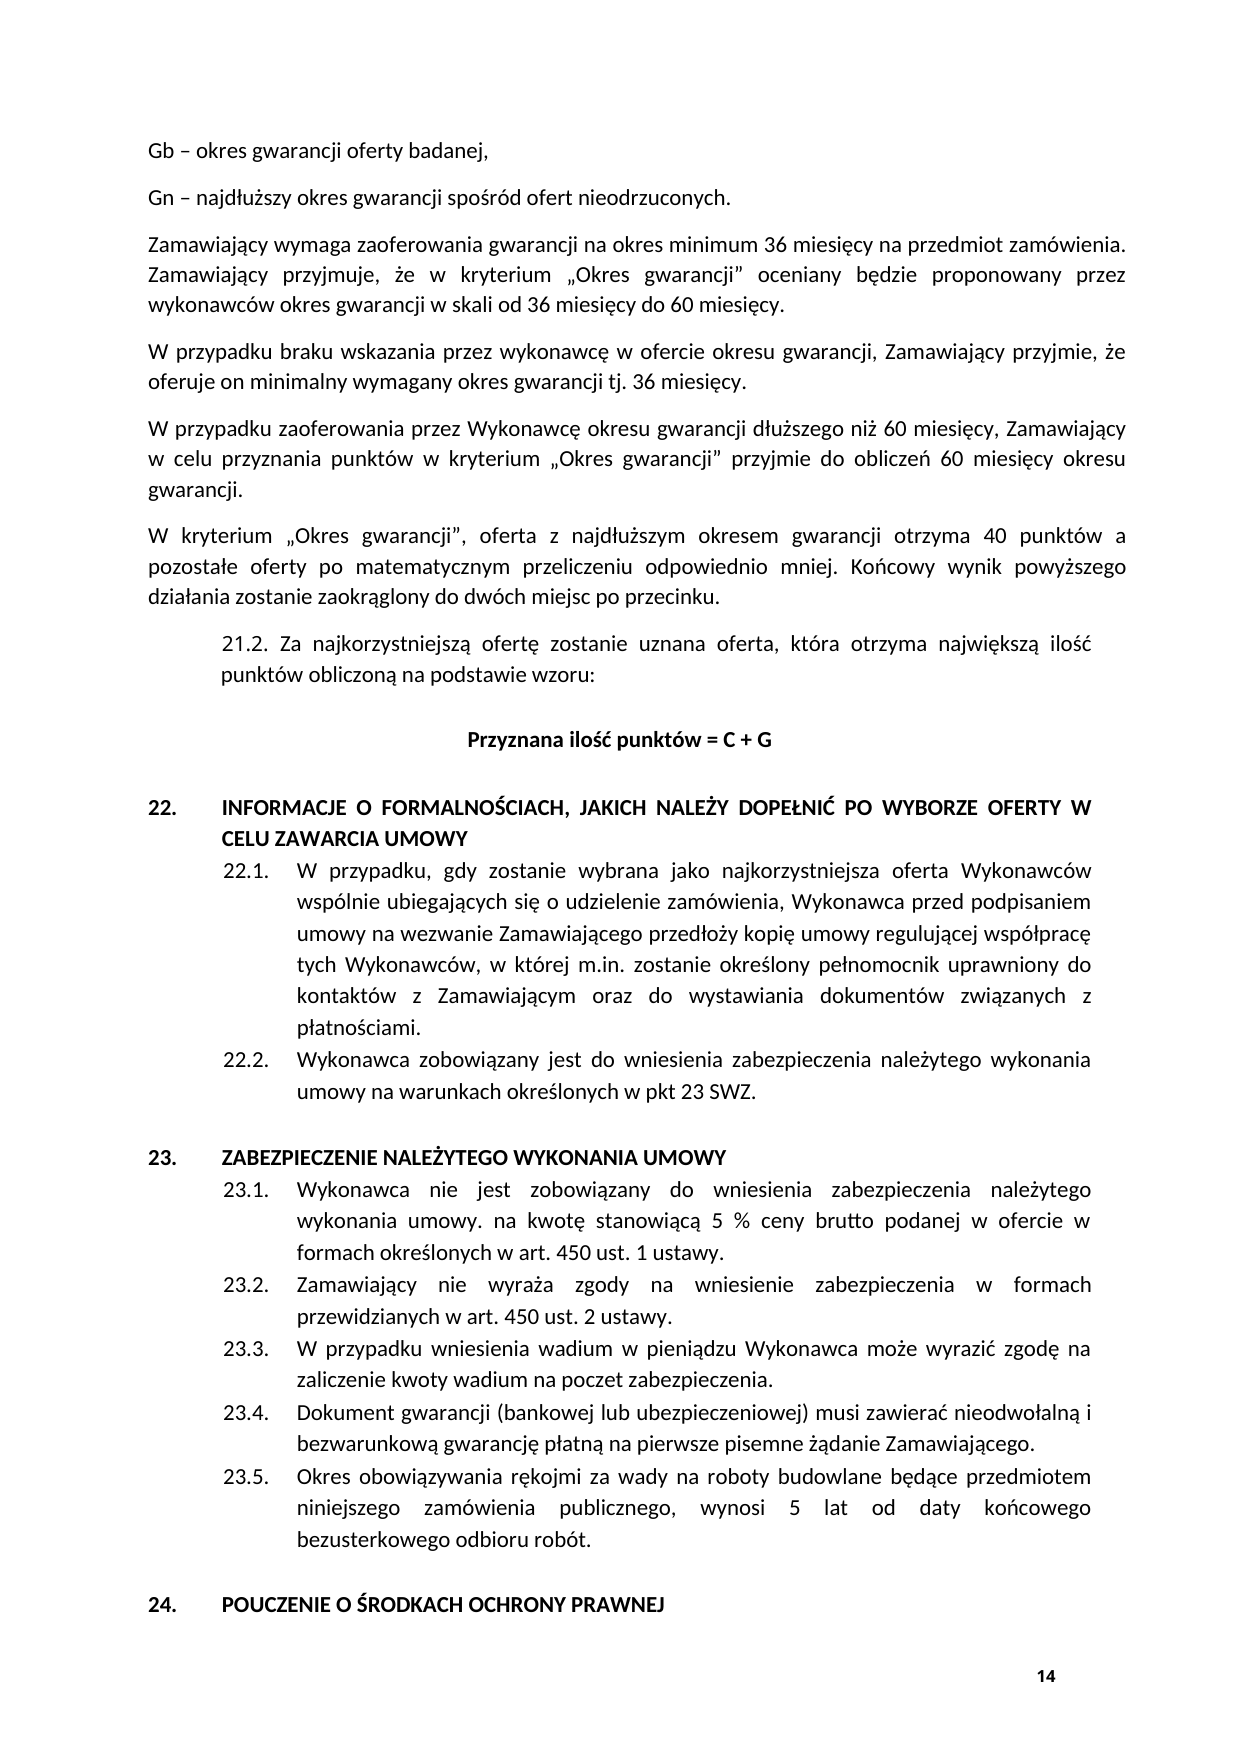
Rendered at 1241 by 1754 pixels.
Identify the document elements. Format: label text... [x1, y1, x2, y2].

list Zamawiający nie wyraża zgody na wniesienie zabezpieczenia w formach przewidzianych w art. 450 ust. 2 ustawy. [223, 1270, 1093, 1330]
list INFORMACJE O FORMALNOŚCIACH, JAKICH NALEŻY DOPEŁNIĆ PO WYBORZE OFERTY W CELU ZAWARCIA UMOWY [148, 793, 1093, 852]
list W przypadku, gdy zostanie wybrana jako najkorzystniejsza oferta Wykonawców wspólnie ubiegających się o udzielenie zamówienia, Wykonawca przed podpisaniem umowy na wezwanie Zamawiającego przedłoży kopię umowy regulującej współpracę tych Wykonawców, w której m.in. zostanie określony pełnomocnik uprawniony do kontaktów z Zamawiającym oraz do wystawiania dokumentów związanych z płatnościami. [223, 856, 1093, 1041]
text W przypadku zaoferowania przez Wykonawcę okresu gwarancji dłuższego niż 60 miesięcy, Zamawiający w celu przyznania punktów w kryterium „Okres gwarancji” przyjmie do obliczeń 60 miesięcy okresu gwarancji. [148, 414, 1128, 503]
list ZABEZPIECZENIE NALEŻYTEGO WYKONANIA UMOWY [148, 1143, 1093, 1171]
text 21.2. Za najkorzystniejszą ofertę zostanie uznana oferta, która otrzyma największą ilość punktów obliczoną na podstawie wzoru: [221, 629, 1093, 689]
list Okres obowiązywania rękojmi za wady na roboty budowlane będące przedmiotem niniejszego zamówienia publicznego, wynosi 5 lat od daty końcowego bezusterkowego odbioru robót. [223, 1462, 1093, 1553]
list W przypadku wniesienia wadium w pieniądzu Wykonawca może wyrazić zgodę na zaliczenie kwoty wadium na poczet zabezpieczenia. [223, 1334, 1093, 1394]
text Zamawiający wymaga zaoferowania gwarancji na okres minimum 36 miesięcy na przedmiot zamówienia. Zamawiający przyjmuje, że w kryterium „Okres gwarancji” oceniany będzie proponowany przez wykonawców okres gwarancji w skali od 36 miesięcy do 60 miesięcy. [148, 230, 1128, 318]
text Gb – okres gwarancji oferty badanej, [148, 136, 1128, 164]
text Przyznana ilość punktów = C + G [147, 726, 1093, 754]
text W kryterium „Okres gwarancji”, oferta z najdłuższym okresem gwarancji otrzyma 40 punktów a pozostałe oferty po matematycznym przeliczeniu odpowiednio mniej. Końcowy wynik powyższego działania zostanie zaokrąglony do dwóch miejsc po przecinku. [148, 522, 1128, 610]
text W przypadku braku wskazania przez wykonawcę w ofercie okresu gwarancji, Zamawiający przyjmie, że oferuje on minimalny wymagany okres gwarancji tj. 36 miesięcy. [148, 337, 1128, 395]
text Gn – najdłuższy okres gwarancji spośród ofert nieodrzuconych. [148, 183, 1128, 211]
list Wykonawca nie jest zobowiązany do wniesienia zabezpieczenia należytego wykonania umowy. na kwotę stanowiącą 5 % ceny brutto podanej w ofercie w formach określonych w art. 450 ust. 1 ustawy. [223, 1175, 1093, 1266]
list POUCZENIE O ŚRODKACH OCHRONY PRAWNEJ [148, 1590, 1093, 1618]
list Wykonawca zobowiązany jest do wniesienia zabezpieczenia należytego wykonania umowy na warunkach określonych w pkt 23 SWZ. [223, 1045, 1093, 1105]
list Dokument gwarancji (bankowej lub ubezpieczeniowej) musi zawierać nieodwołalną i bezwarunkową gwarancję płatną na pierwsze pisemne żądanie Zamawiającego. [223, 1398, 1093, 1457]
